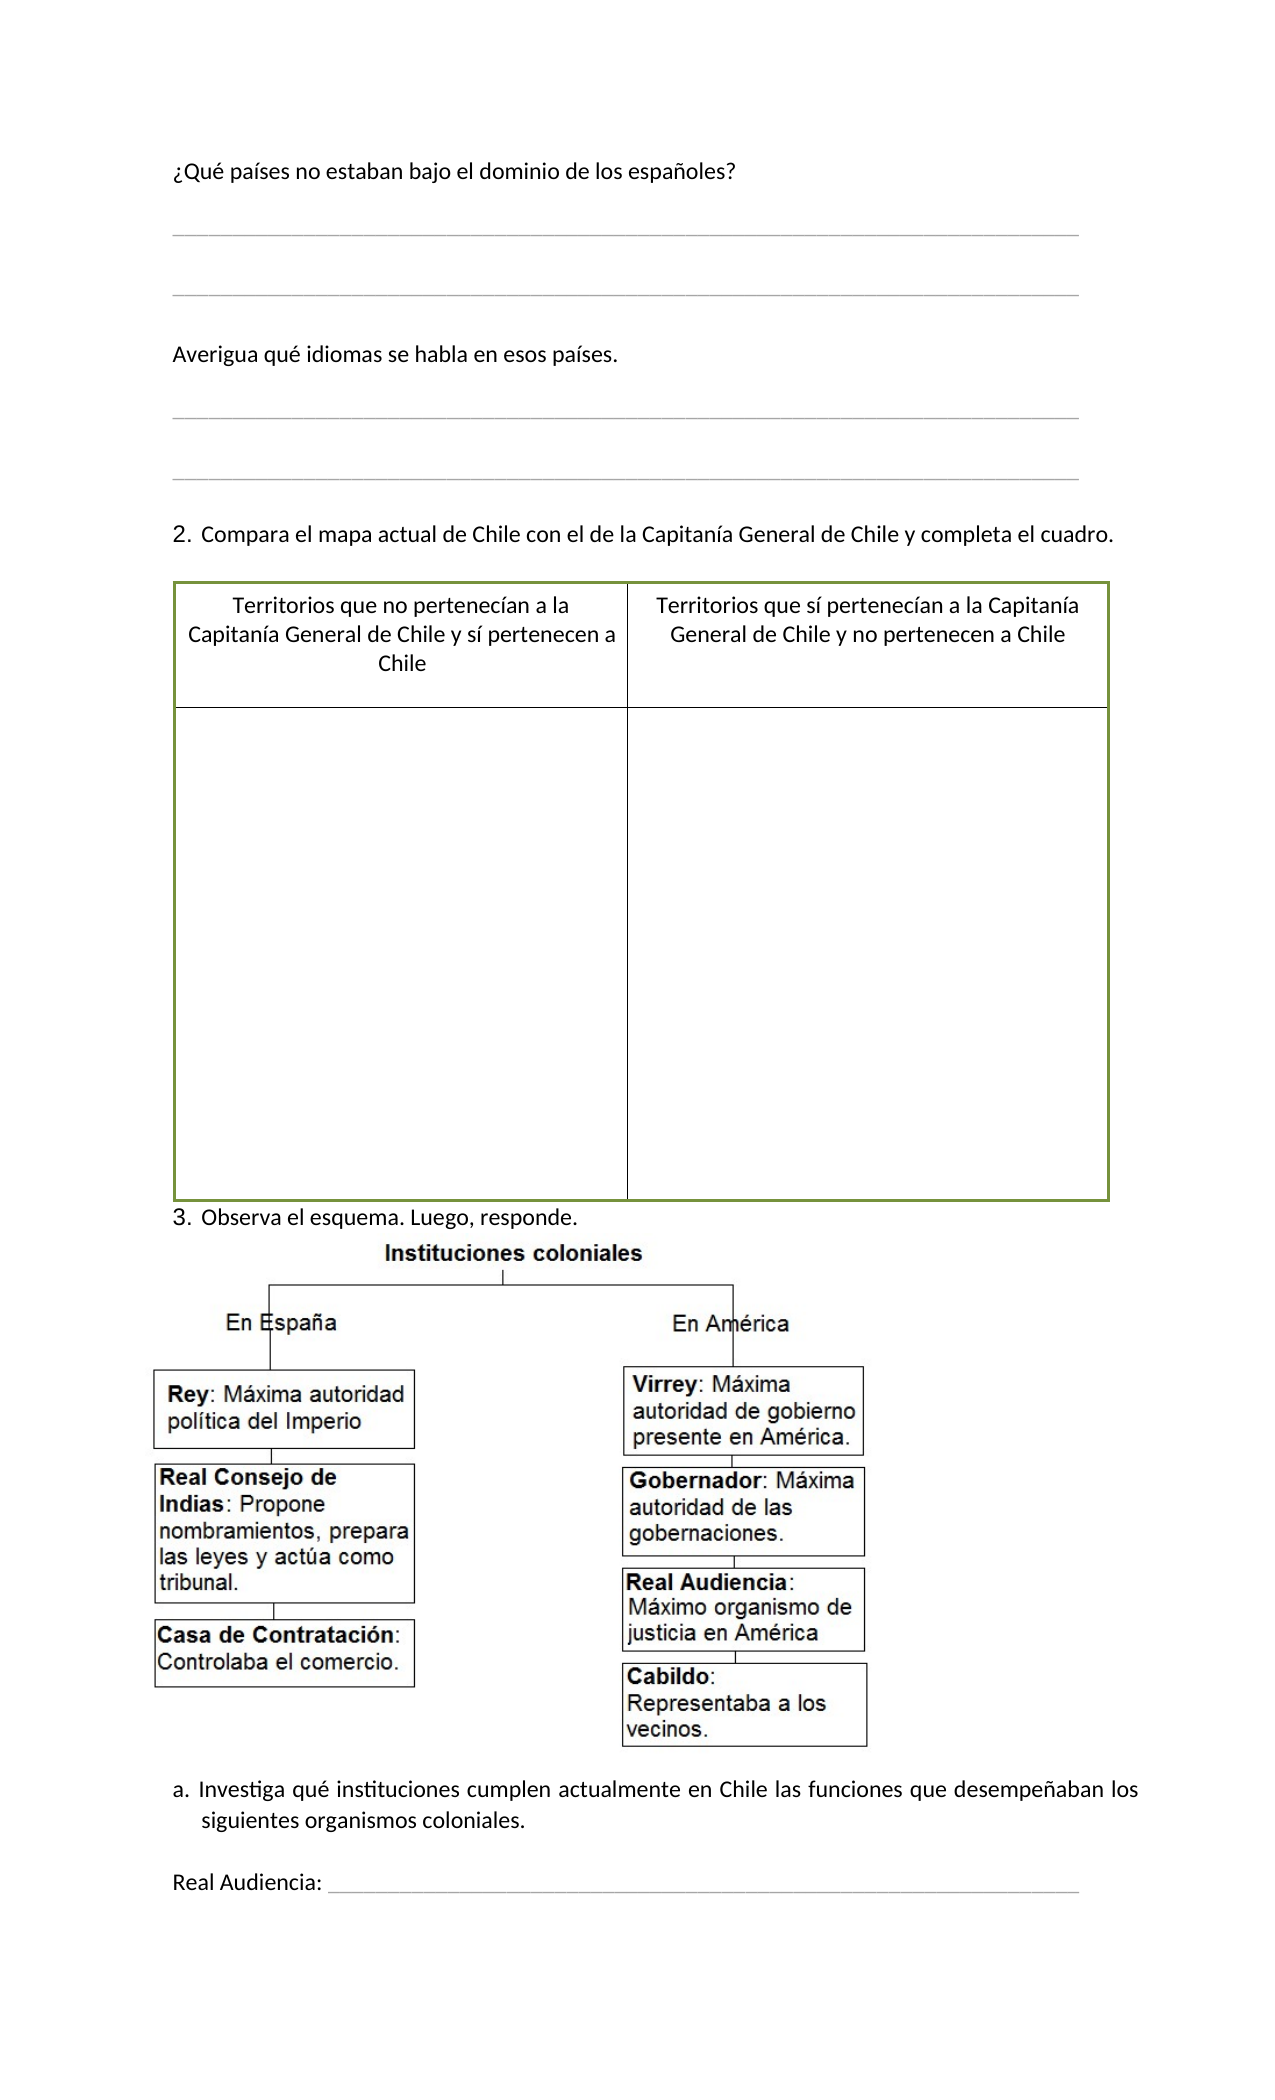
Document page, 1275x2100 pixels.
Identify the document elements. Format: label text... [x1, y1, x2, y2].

table_header Territorios que no pertenecían a la Capitanía General de Chile y sí pertenecen a Chile [176, 584, 627, 707]
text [172, 210, 1168, 239]
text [172, 271, 1168, 300]
text Averigua qué idiomas se habla en esos países. [172, 339, 1140, 368]
text ____________________________________________________________________________ [172, 393, 1168, 423]
text ____________________________________________________________________________ [172, 454, 1168, 483]
text a. Investiga qué instituciones cumplen actualmente en Chile las funciones que desempeñaban los siguientes organismos coloniales. [172, 1774, 1140, 1834]
text ¿Qué países no estaban bajo el dominio de los españoles? [172, 156, 1140, 185]
text Real Audiencia: _______________________________________________________________ [172, 1867, 1168, 1896]
list Compara el mapa actual de Chile con el de la Capitanía General de Chile y completa el cuadro. [172, 519, 1140, 548]
picture [137, 1233, 928, 1767]
list Observa el esquema. Luego, responde. [172, 1202, 1140, 1231]
table_header Territorios que sí pertenecían a la Capitanía General de Chile y no pertenecen a Chile [628, 584, 1107, 707]
table_cell [628, 708, 1107, 1199]
table_cell [176, 708, 627, 1199]
